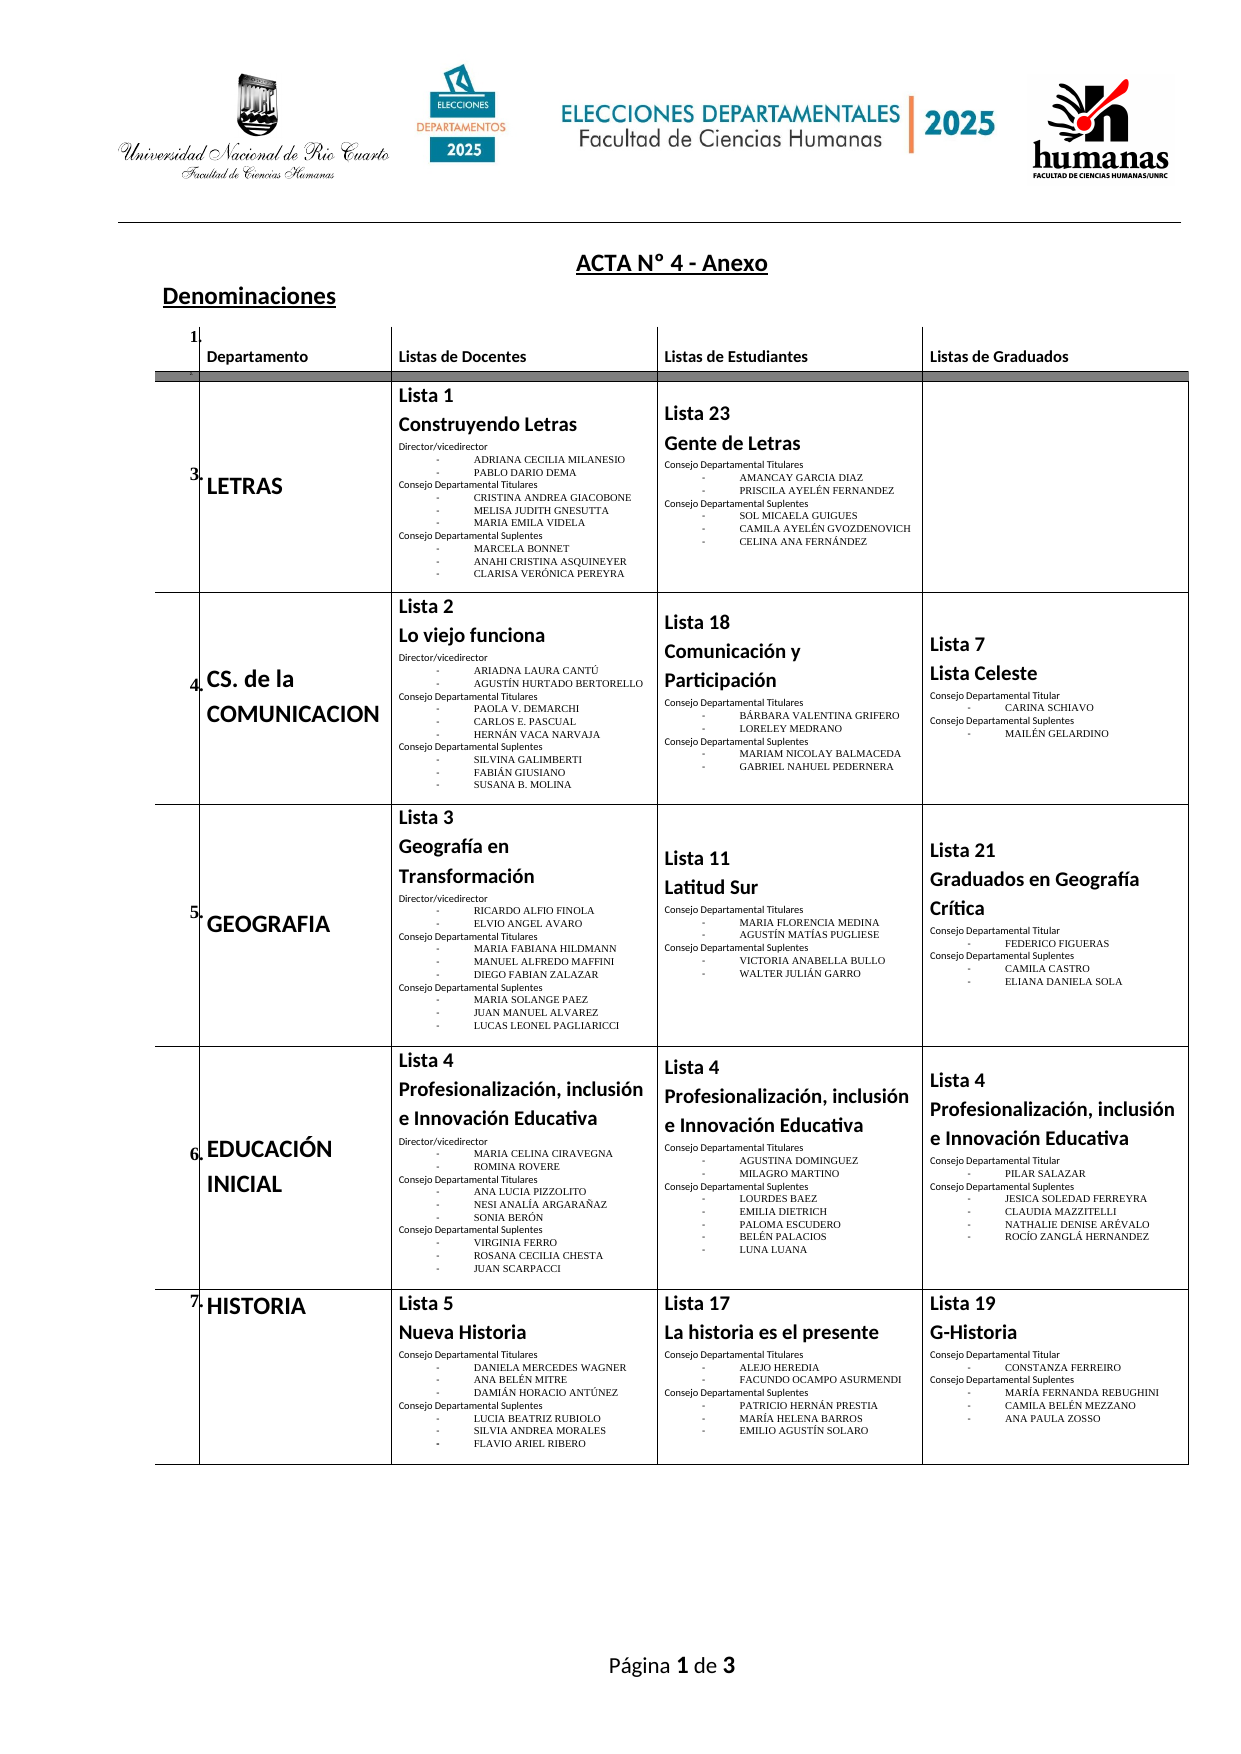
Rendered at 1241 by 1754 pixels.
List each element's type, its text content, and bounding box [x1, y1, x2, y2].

table_header Departamento [200, 327, 391, 371]
table_cell [155, 372, 199, 381]
table_cell Lista 1 Construyendo Letras Director/vicedirector ADRIANA CECILIA MILANESIO PABLO DARIO DEMA Consejo Departamental Titulares CRISTINA ANDREA GIACOBONE MELISA JUDITH GNESUTTA MARIA EMILA VIDELA Consejo Departamental Suplentes MARCELA BONNET ANAHI CRISTINA ASQUINEYER CLARISA VERÓNICA PEREYRA [392, 382, 657, 592]
table_cell [155, 593, 199, 803]
table_cell [155, 1290, 199, 1464]
table_cell [155, 1047, 199, 1289]
table_cell [658, 372, 922, 381]
table_header Listas de Estudiantes [658, 327, 922, 371]
table_cell Lista 4 Profesionalización, inclusión e Innovación Educativa Director/vicedirector MARIA CELINA CIRAVEGNA ROMINA ROVERE Consejo Departamental Titulares ANA LUCIA PIZZOLITO NESI ANALÍA ARGARAÑAZ SONIA BERÓN Consejo Departamental Suplentes VIRGINIA FERRO ROSANA CECILIA CHESTA JUAN SCARPACCI [392, 1047, 657, 1289]
table_cell [923, 382, 1188, 592]
table_cell Lista 18 Comunicación y Participación Consejo Departamental Titulares BÁRBARA VALENTINA GRIFERO LORELEY MEDRANO Consejo Departamental Suplentes MARIAM NICOLAY BALMACEDA GABRIEL NAHUEL PEDERNERA [658, 593, 922, 803]
table_cell EDUCACIÓN INICIAL [200, 1047, 391, 1289]
table_header [155, 327, 199, 371]
text ACTA Nº 4 - Anexo [162, 247, 1181, 278]
table_cell Lista 11 Latitud Sur Consejo Departamental Titulares MARIA FLORENCIA MEDINA AGUSTÍN MATÍAS PUGLIESE Consejo Departamental Suplentes VICTORIA ANABELLA BULLO WALTER JULIÁN GARRO [658, 805, 922, 1046]
table_cell LETRAS [200, 382, 391, 592]
table_cell Lista 21 Graduados en Geografía Crítica Consejo Departamental Titular FEDERICO FIGUERAS Consejo Departamental Suplentes CAMILA CASTRO ELIANA DANIELA SOLA [923, 805, 1188, 1046]
table_cell Lista 4 Profesionalización, inclusión e Innovación Educativa Consejo Departamental Titular PILAR SALAZAR Consejo Departamental Suplentes JESICA SOLEDAD FERREYRA CLAUDIA MAZZITELLI NATHALIE DENISE ARÉVALO ROCÍO ZANGLÁ HERNANDEZ [923, 1047, 1188, 1289]
text Denominaciones [162, 280, 1181, 311]
table_cell HISTORIA [200, 1290, 391, 1464]
table_cell [923, 371, 1189, 381]
table_cell CS. de la COMUNICACION [200, 593, 391, 803]
table_cell Lista 5 Nueva Historia Consejo Departamental Titulares DANIELA MERCEDES WAGNER ANA BELÉN MITRE DAMIÁN HORACIO ANTÚNEZ Consejo Departamental Suplentes LUCIA BEATRIZ RUBIOLO SILVIA ANDREA MORALES FLAVIO ARIEL RIBERO [392, 1290, 657, 1464]
table_cell Lista 2 Lo viejo funciona Director/vicedirector ARIADNA LAURA CANTÚ AGUSTÍN HURTADO BERTORELLO Consejo Departamental Titulares PAOLA V. DEMARCHI CARLOS E. PASCUAL HERNÁN VACA NARVAJA Consejo Departamental Suplentes SILVINA GALIMBERTI FABIÁN GIUSIANO SUSANA B. MOLINA [392, 593, 657, 803]
table_cell GEOGRAFIA [200, 805, 391, 1046]
table_cell Lista 7 Lista Celeste Consejo Departamental Titular CARINA SCHIAVO Consejo Departamental Suplentes MAILÉN GELARDINO [923, 593, 1188, 803]
table_cell [155, 805, 199, 1046]
table_cell Lista 4 Profesionalización, inclusión e Innovación Educativa Consejo Departamental Titulares AGUSTINA DOMINGUEZ MILAGRO MARTINO Consejo Departamental Suplentes LOURDES BAEZ EMILIA DIETRICH PALOMA ESCUDERO BELÉN PALACIOS LUNA LUANA [658, 1047, 922, 1289]
table_header Listas de Docentes [392, 327, 657, 371]
table_cell [392, 372, 657, 381]
table_cell [200, 372, 391, 381]
table_header Listas de Graduados [923, 327, 1189, 371]
table_cell [155, 382, 199, 592]
picture [260, 54, 1176, 191]
table_cell Lista 23 Gente de Letras Consejo Departamental Titulares AMANCAY GARCIA DIAZ PRISCILA AYELÉN FERNANDEZ Consejo Departamental Suplentes SOL MICAELA GUIGUES CAMILA AYELÉN GVOZDENOVICH CELINA ANA FERNÁNDEZ [658, 382, 922, 592]
table_cell Lista 3 Geografía en Transformación Director/vicedirector RICARDO ALFIO FINOLA ELVIO ANGEL AVARO Consejo Departamental Titulares MARIA FABIANA HILDMANN MANUEL ALFREDO MAFFINI DIEGO FABIAN ZALAZAR Consejo Departamental Suplentes MARIA SOLANGE PAEZ JUAN MANUEL ALVAREZ LUCAS LEONEL PAGLIARICCI [392, 805, 657, 1046]
